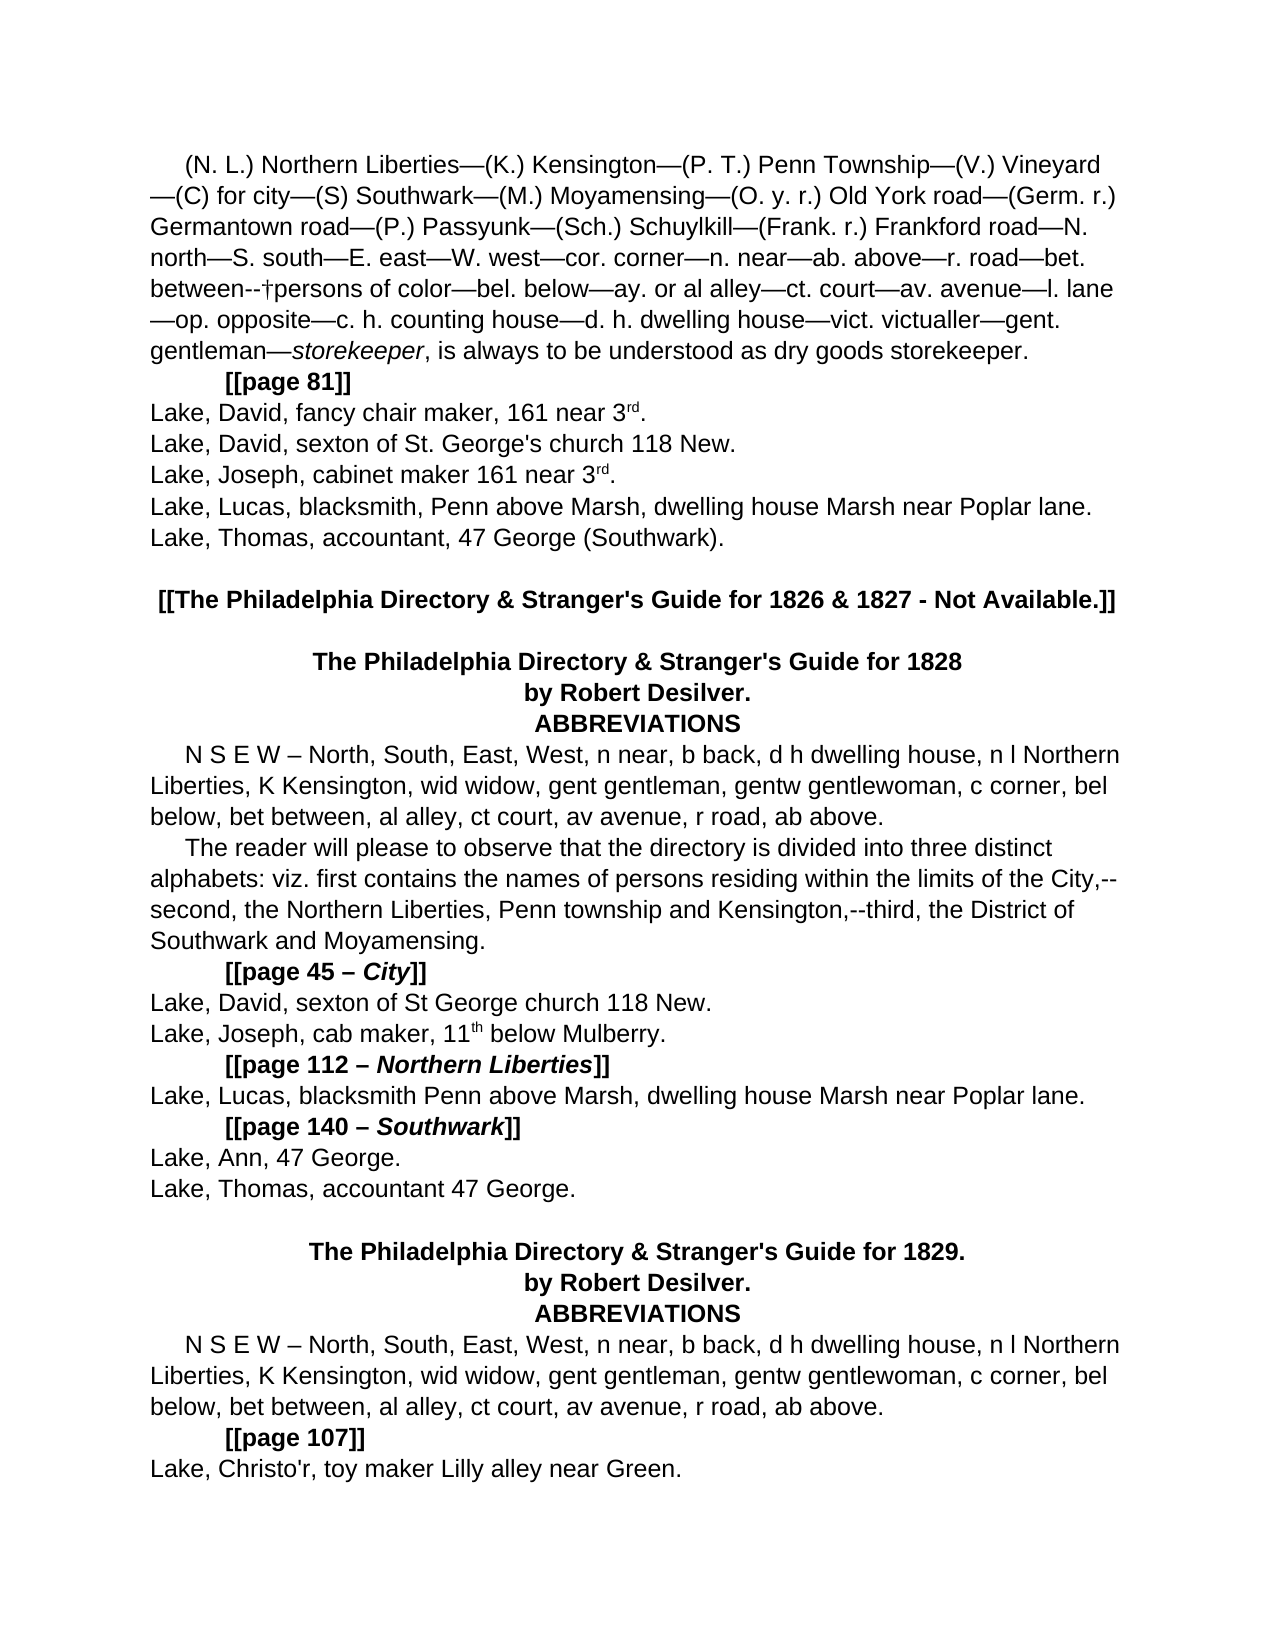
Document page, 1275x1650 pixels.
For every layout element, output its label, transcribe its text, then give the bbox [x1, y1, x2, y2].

text ABBREVIATIONS [150, 1299, 1125, 1327]
text Lake, Thomas, accountant 47 George. [150, 1174, 1125, 1203]
text Lake, Joseph, cabinet maker 161 near 3rd. [150, 461, 1125, 489]
text Lake, Joseph, cab maker, 11th below Mulberry. [150, 1019, 1125, 1048]
text [[page 112 – Northern Liberties]] [150, 1050, 1125, 1079]
text by Robert Desilver. [150, 678, 1125, 707]
text [[page 107]] [150, 1423, 1125, 1452]
text Lake, Lucas, blacksmith, Penn above Marsh, dwelling house Marsh near Poplar lane. [150, 492, 1125, 520]
text Lake, Thomas, accountant, 47 George (Southwark). [150, 523, 1125, 551]
text [[The Philadelphia Directory & Stranger's Guide for 1826 & 1827 - Not Available.]] [150, 585, 1125, 613]
text [[page 140 – Southwark]] [150, 1112, 1125, 1141]
text Lake, Ann, 47 George. [150, 1143, 1125, 1172]
text The Philadelphia Directory & Stranger's Guide for 1829. [150, 1237, 1125, 1265]
text Lake, Christo'r, toy maker Lilly alley near Green. [150, 1454, 1125, 1483]
text Lake, David, sexton of St. George's church 118 New. [150, 429, 1125, 458]
text [[page 45 – City]] [150, 957, 1125, 986]
text Lake, Lucas, blacksmith Penn above Marsh, dwelling house Marsh near Poplar lane. [150, 1081, 1125, 1110]
text Lake, David, fancy chair maker, 161 near 3rd. [150, 398, 1125, 427]
text by Robert Desilver. [150, 1268, 1125, 1296]
text [[page 81]] [150, 367, 1125, 396]
text The reader will please to observe that the directory is divided into three distinct alphabets: viz. first contains the names of persons residing within the limits of the City,--second, the Northern Liberties, Penn township and Kensington,--third, the District of Southwark and Moyamensing. [150, 833, 1125, 955]
text Lake, David, sexton of St George church 118 New. [150, 988, 1125, 1017]
text The Philadelphia Directory & Stranger's Guide for 1828 [150, 647, 1125, 676]
text ABBREVIATIONS [150, 709, 1125, 738]
